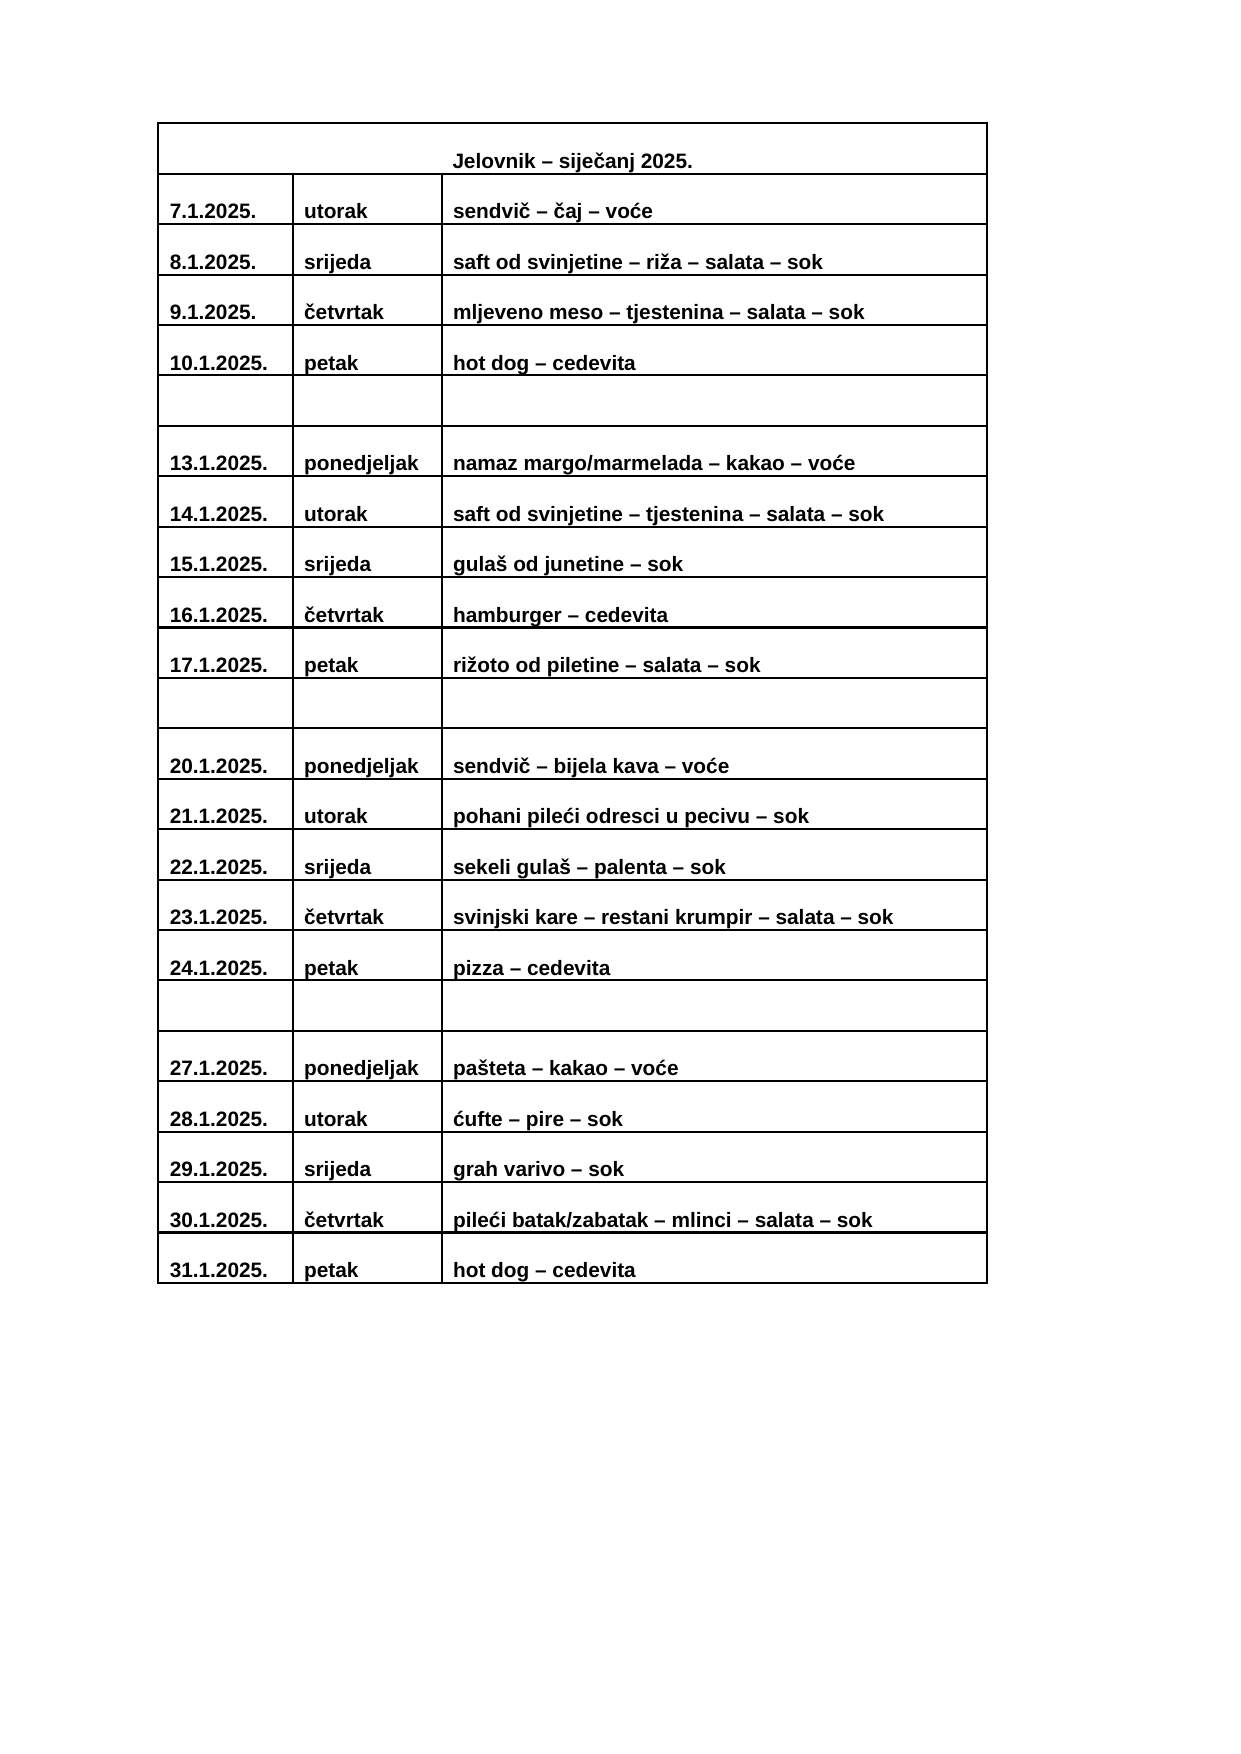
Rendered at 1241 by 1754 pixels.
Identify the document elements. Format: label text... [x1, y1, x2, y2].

table_cell [294, 981, 441, 1030]
table_cell pileći batak/zabatak – mlinci – salata – sok [443, 1183, 986, 1231]
table_cell [159, 376, 292, 425]
table_cell 22.1.2025. [159, 830, 292, 878]
table_cell sekeli gulaš – palenta – sok [443, 830, 986, 878]
table_cell 16.1.2025. [159, 578, 292, 626]
table_cell [443, 376, 986, 425]
table_cell 17.1.2025. [159, 629, 292, 677]
table_cell svinjski kare – restani krumpir – salata – sok [443, 881, 986, 929]
table_cell 29.1.2025. [159, 1133, 292, 1181]
table_cell [294, 376, 441, 425]
table_cell [159, 679, 292, 727]
table_cell 24.1.2025. [159, 931, 292, 979]
table_cell pašteta – kakao – voće [443, 1032, 986, 1080]
table_cell sendvič – čaj – voće [443, 175, 986, 223]
table_cell ponedjeljak [294, 427, 441, 475]
table_cell hot dog – cedevita [443, 1234, 986, 1282]
table_cell srijeda [294, 528, 441, 576]
table_cell namaz margo/marmelada – kakao – voće [443, 427, 986, 475]
table_cell petak [294, 1234, 441, 1282]
table_cell utorak [294, 477, 441, 526]
table_cell utorak [294, 1082, 441, 1131]
table_cell petak [294, 931, 441, 979]
table_cell sendvič – bijela kava – voće [443, 729, 986, 778]
table_cell pohani pileći odresci u pecivu – sok [443, 780, 986, 828]
table_cell 30.1.2025. [159, 1183, 292, 1231]
table_cell 13.1.2025. [159, 427, 292, 475]
table_cell [443, 981, 986, 1030]
table_cell 21.1.2025. [159, 780, 292, 828]
table_cell utorak [294, 175, 441, 223]
table_cell saft od svinjetine – riža – salata – sok [443, 225, 986, 273]
table_cell četvrtak [294, 276, 441, 324]
table_cell 27.1.2025. [159, 1032, 292, 1080]
table_cell četvrtak [294, 578, 441, 626]
table_cell rižoto od piletine – salata – sok [443, 629, 986, 677]
table_cell ponedjeljak [294, 1032, 441, 1080]
table_cell petak [294, 326, 441, 374]
table_cell [159, 981, 292, 1030]
table_cell 10.1.2025. [159, 326, 292, 374]
table_cell ponedjeljak [294, 729, 441, 778]
table_cell 23.1.2025. [159, 881, 292, 929]
table_cell grah varivo – sok [443, 1133, 986, 1181]
table_cell 7.1.2025. [159, 175, 292, 223]
table_cell srijeda [294, 1133, 441, 1181]
table_cell 28.1.2025. [159, 1082, 292, 1131]
table_cell petak [294, 629, 441, 677]
table_cell 14.1.2025. [159, 477, 292, 526]
table_cell mljeveno meso – tjestenina – salata – sok [443, 276, 986, 324]
table_cell četvrtak [294, 881, 441, 929]
table_cell [443, 679, 986, 727]
table_cell 9.1.2025. [159, 276, 292, 324]
table_cell srijeda [294, 830, 441, 878]
table_cell 20.1.2025. [159, 729, 292, 778]
table_cell [294, 679, 441, 727]
table_cell 15.1.2025. [159, 528, 292, 576]
table_cell utorak [294, 780, 441, 828]
table_cell saft od svinjetine – tjestenina – salata – sok [443, 477, 986, 526]
table_cell srijeda [294, 225, 441, 273]
table_cell četvrtak [294, 1183, 441, 1231]
table_header Jelovnik – siječanj 2025. [159, 124, 986, 173]
table_cell 8.1.2025. [159, 225, 292, 273]
table_cell pizza – cedevita [443, 931, 986, 979]
table_cell hot dog – cedevita [443, 326, 986, 374]
table_cell ćufte – pire – sok [443, 1082, 986, 1131]
table_cell gulaš od junetine – sok [443, 528, 986, 576]
table_cell 31.1.2025. [159, 1234, 292, 1282]
table_cell hamburger – cedevita [443, 578, 986, 626]
